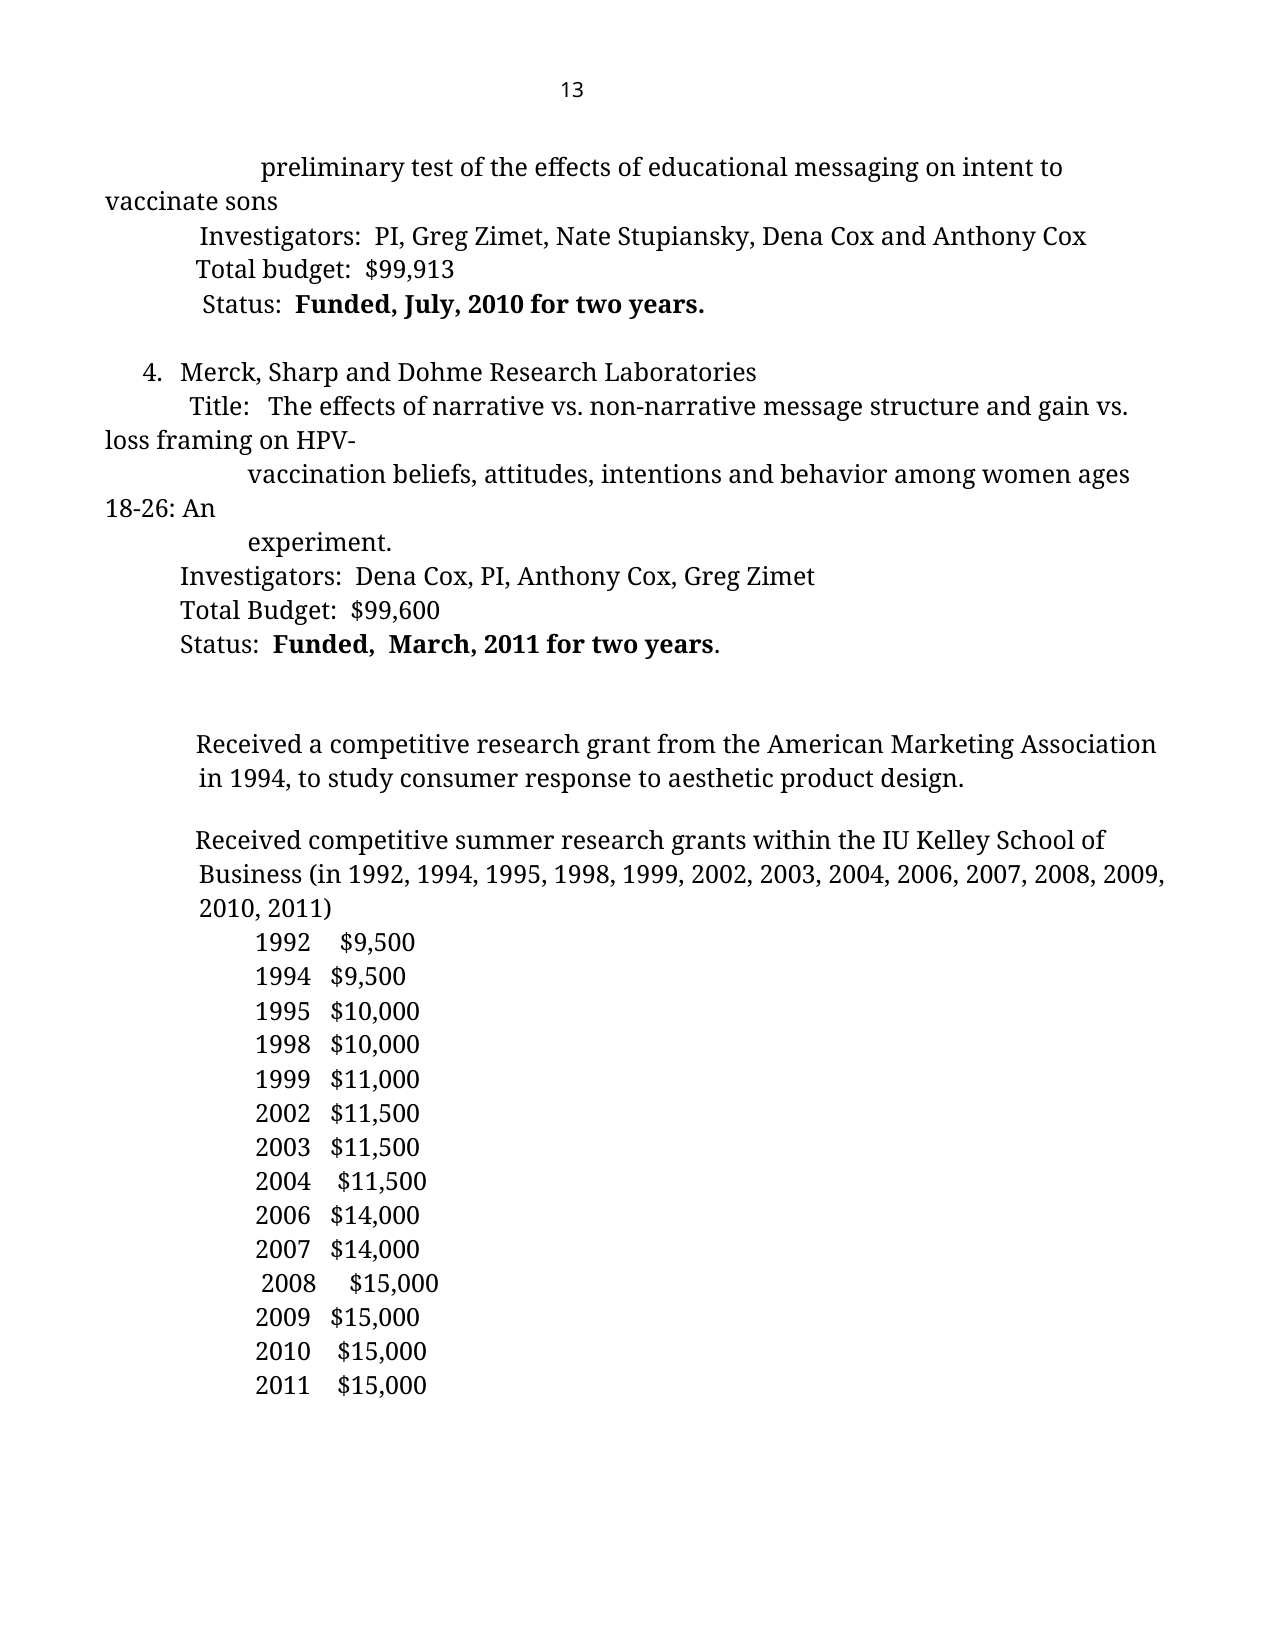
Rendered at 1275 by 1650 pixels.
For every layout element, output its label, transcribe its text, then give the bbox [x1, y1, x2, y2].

text 2006 $14,000 [105, 1197, 1170, 1232]
list $9,500 [255, 925, 1170, 959]
text Received competitive summer research grants within the IU Kelley School of Business (in 1992, 1994, 1995, 1998, 1999, 2002, 2003, 2004, 2006, 2007, 2008, 2009, 2010, 2011) [105, 823, 1170, 925]
text 2007 $14,000 [105, 1232, 1170, 1266]
text 2010 $15,000 [105, 1334, 1170, 1368]
text Total budget: $99,913 [105, 252, 1170, 286]
text 2002 $11,500 [255, 1095, 1170, 1129]
text 2003 $11,500 [105, 1129, 1170, 1163]
text vaccination beliefs, attitudes, intentions and behavior among women ages 18-26: An [105, 457, 1170, 525]
text 2011 $15,000 [105, 1368, 1170, 1402]
text 2009 $15,000 [105, 1300, 1170, 1334]
text Title: The effects of narrative vs. non-narrative message structure and gain vs. loss framing on HPV- [105, 388, 1170, 457]
text 1998 $10,000 [255, 1027, 1170, 1061]
text Received a competitive research grant from the American Marketing Association in 1994, to study consumer response to aesthetic product design. [105, 726, 1170, 794]
text 2004 $11,500 [105, 1163, 1170, 1197]
text experiment. [105, 525, 1170, 559]
text Investigators: PI, Greg Zimet, Nate Stupiansky, Dena Cox and Anthony Cox [105, 218, 1170, 252]
text Total Budget: $99,600 [105, 593, 1170, 627]
text Status: Funded, July, 2010 for two years. [105, 286, 1170, 320]
list Merck, Sharp and Dohme Research Laboratories [142, 354, 1170, 388]
list $10,000 [255, 993, 1170, 1027]
text 1999 $11,000 [255, 1061, 1170, 1095]
text preliminary test of the effects of educational messaging on intent to vaccinate sons [105, 150, 1170, 218]
text Status: Funded, March, 2011 for two years. [105, 627, 1170, 661]
text Investigators: Dena Cox, PI, Anthony Cox, Greg Zimet [105, 559, 1170, 593]
text 1994 $9,500 [255, 959, 1170, 993]
text 2008 $15,000 [105, 1266, 1170, 1300]
